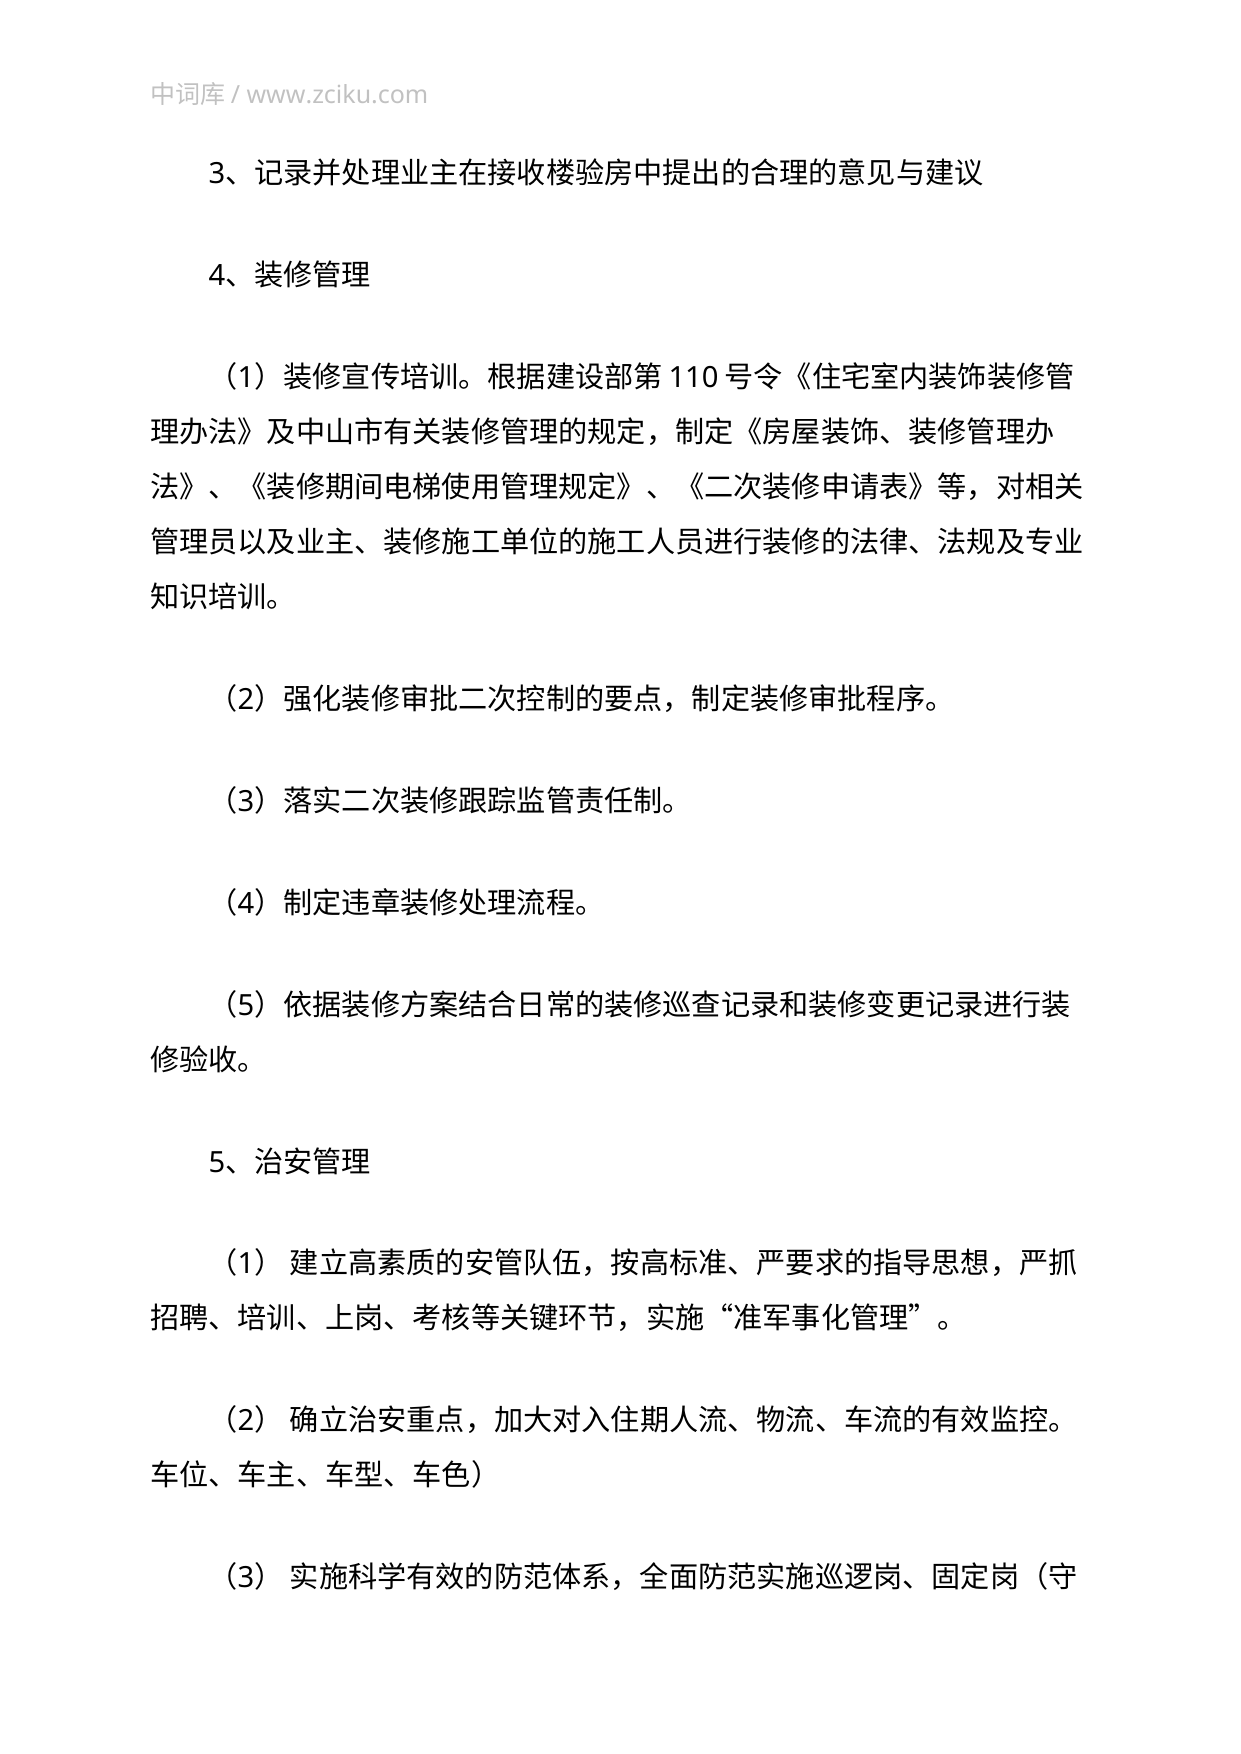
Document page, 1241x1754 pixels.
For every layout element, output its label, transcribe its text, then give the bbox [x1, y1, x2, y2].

text （5）依据装修方案结合日常的装修巡查记录和装修变更记录进行装修验收。 [150, 981, 1090, 1079]
text （2） 确立治安重点，加大对入住期人流、物流、车流的有效监控。 车位、车主、车型、车色） [150, 1397, 1090, 1494]
text 3、记录并处理业主在接收楼验房中提出的合理的意见与建议 [150, 150, 1090, 192]
text （3）落实二次装修跟踪监管责任制。 [150, 777, 1090, 820]
text （1）装修宣传培训。根据建设部第110号令《住宅室内装饰装修管理办法》及中山市有关装修管理的规定，制定《房屋装饰、装修管理办法》、《装修期间电梯使用管理规定》、《二次装修申请表》等，对相关管理员以及业主、装修施工单位的施工人员进行装修的法律、法规及专业知识培训。 [150, 354, 1090, 616]
text 4、装修管理 [150, 252, 1090, 294]
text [150, 1554, 1090, 1596]
text 5、治安管理 [150, 1138, 1090, 1181]
text （1） 建立高素质的安管队伍，按高标准、严要求的指导思想，严抓招聘、培训、上岗、考核等关键环节，实施“准军事化管理”。 [150, 1240, 1090, 1337]
text （2）强化装修审批二次控制的要点，制定装修审批程序。 [150, 675, 1090, 718]
text （4）制定违章装修处理流程。 [150, 879, 1090, 922]
